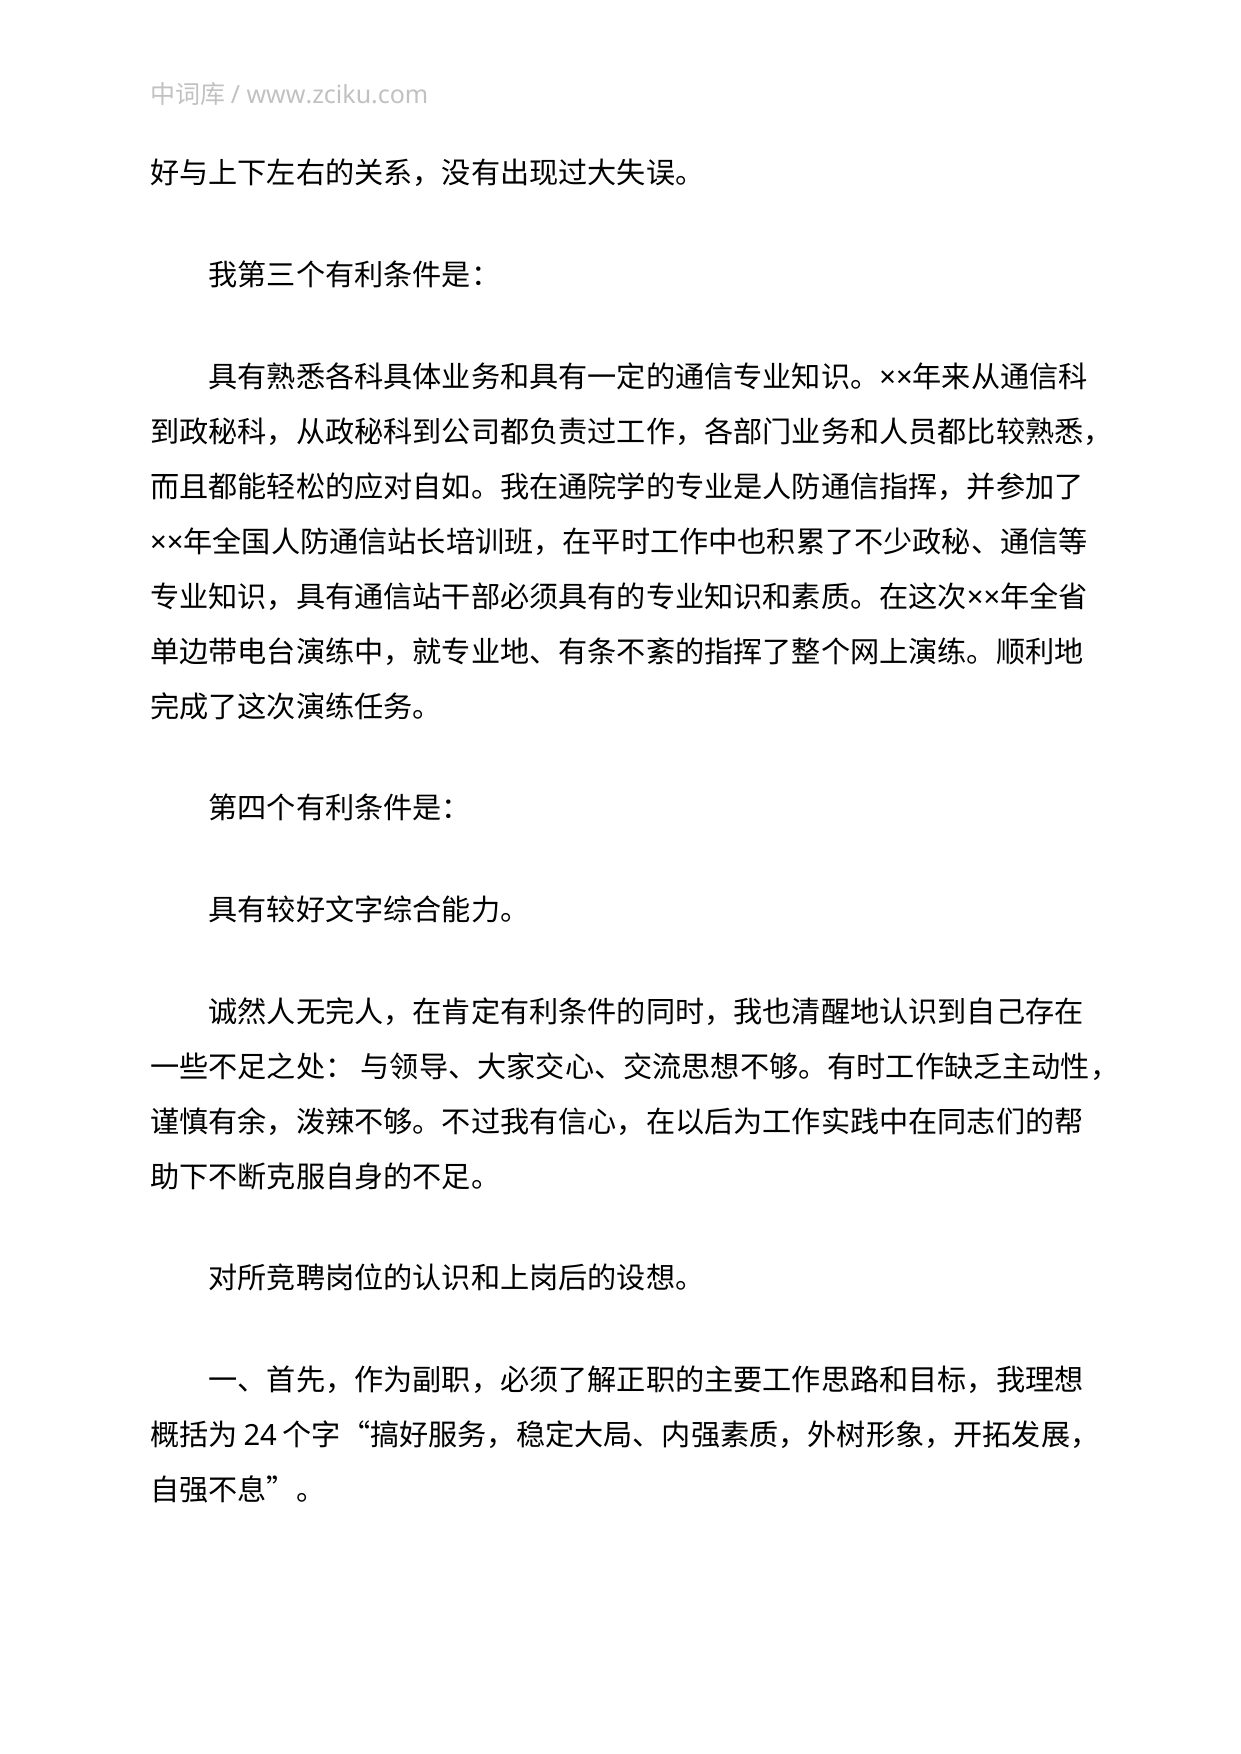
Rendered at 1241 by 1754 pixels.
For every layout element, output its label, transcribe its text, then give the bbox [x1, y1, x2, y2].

text 具有熟悉各科具体业务和具有一定的通信专业知识。××年来从通信科到政秘科，从政秘科到公司都负责过工作，各部门业务和人员都比较熟悉，而且都能轻松的应对自如。我在通院学的专业是人防通信指挥，并参加了××年全国人防通信站长培训班，在平时工作中也积累了不少政秘、通信等专业知识，具有通信站干部必须具有的专业知识和素质。在这次××年全省单边带电台演练中，就专业地、有条不紊的指挥了整个网上演练。顺利地完成了这次演练任务。 [150, 353, 1090, 726]
text 一、首先，作为副职，必须了解正职的主要工作思路和目标，我理想概括为24个字“搞好服务，稳定大局、内强素质，外树形象，开拓发展，自强不息”。 [150, 1357, 1090, 1509]
text 我第三个有利条件是： [150, 252, 1090, 294]
text 对所竞聘岗位的认识和上岗后的设想。 [150, 1255, 1090, 1297]
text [150, 150, 1090, 192]
text 具有较好文字综合能力。 [150, 887, 1090, 929]
text 第四个有利条件是： [150, 785, 1090, 827]
text 诚然人无完人，在肯定有利条件的同时，我也清醒地认识到自己存在一些不足之处： 与领导、大家交心、交流思想不够。有时工作缺乏主动性，谨慎有余，泼辣不够。不过我有信心，在以后为工作实践中在同志们的帮助下不断克服自身的不足。 [150, 988, 1090, 1196]
